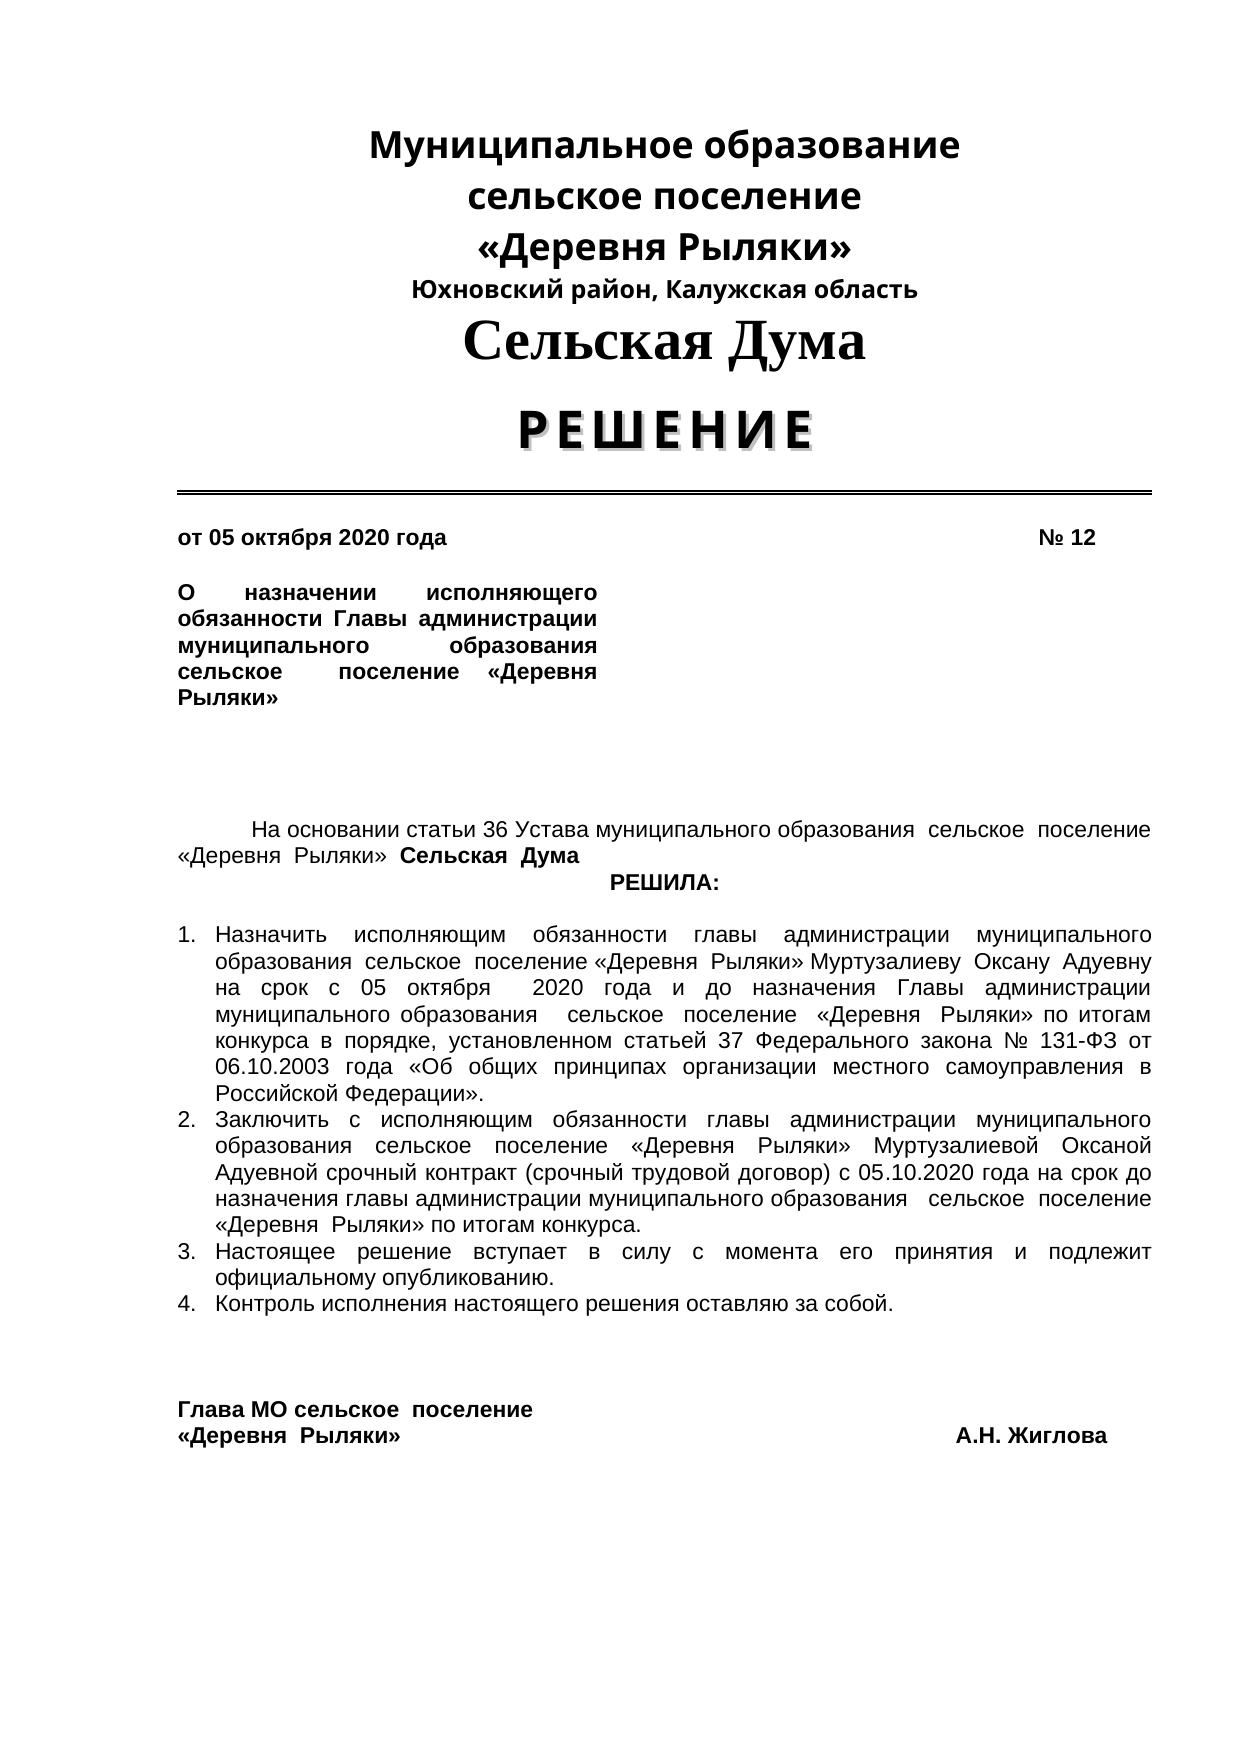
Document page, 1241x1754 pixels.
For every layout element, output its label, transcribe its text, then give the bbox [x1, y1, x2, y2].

title сельское поселение [177, 169, 1152, 220]
list Настоящее решение вступает в силу с момента его принятия и подлежит официальному опубликованию. [177, 1238, 1152, 1290]
list Назначить исполняющим обязанности главы администрации муниципального образования сельское поселение «Деревня Рыляки» Муртузалиеву Оксану Адуевну на срок с 05 октября 2020 года и до назначения Главы администрации муниципального образования сельское поселение «Деревня Рыляки» по итогам конкурса в порядке, установленном статьей 37 Федерального закона № 131-ФЗ от 06.10.2003 года «Об общих принципах организации местного самоуправления в Российской Федерации». [177, 921, 1152, 1106]
list Контроль исполнения настоящего решения оставляю за собой. [177, 1290, 1152, 1317]
list Заключить с исполняющим обязанности главы администрации муниципального образования сельское поселение «Деревня Рыляки» Муртузалиевой Оксаной Адуевной срочный контракт (срочный трудовой договор) с 05.10.2020 года на срок до назначения главы администрации муниципального образования сельское поселение «Деревня Рыляки» по итогам конкурса. [177, 1106, 1152, 1238]
text О назначении исполняющего обязанности Главы администрации муниципального образования сельское поселение «Деревня Рыляки» [177, 579, 598, 711]
text от 05 октября 2020 года № 12 [177, 524, 1152, 550]
title «Деревня Рыляки» [177, 220, 1152, 271]
title Муниципальное образование [177, 118, 1152, 169]
subtitle «Деревня Рыляки» А.Н. Жиглова [177, 1422, 1152, 1448]
text Сельская Дума [177, 305, 1152, 372]
text Юхновский район, Калужская область [177, 271, 1152, 305]
text На основании статьи 36 Устава муниципального образования сельское поселение «Деревня Рыляки» Сельская Дума [177, 816, 1152, 869]
text РЕШИЛА: [177, 869, 1152, 895]
subtitle Глава МО сельское поселение [177, 1396, 1152, 1422]
subtitle РЕШЕНИЕ [177, 393, 1152, 464]
